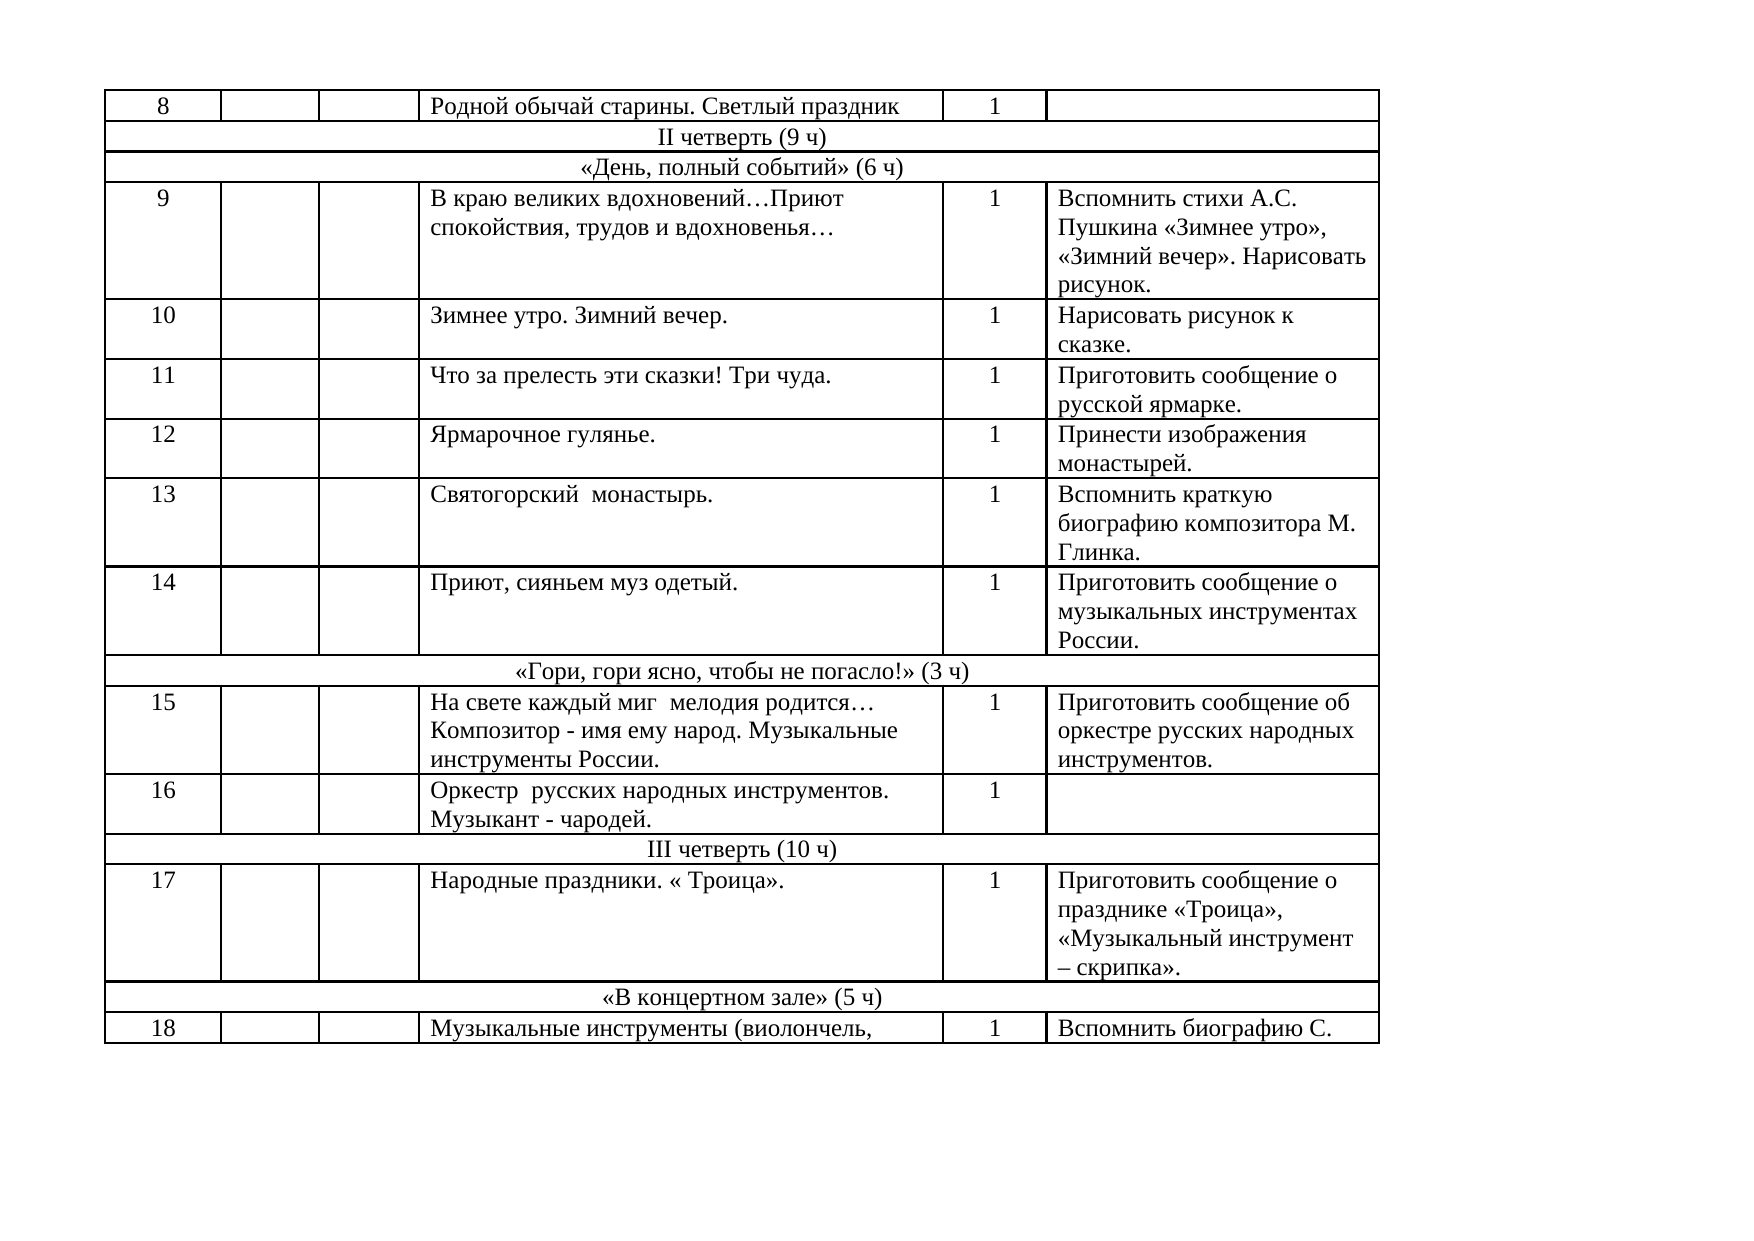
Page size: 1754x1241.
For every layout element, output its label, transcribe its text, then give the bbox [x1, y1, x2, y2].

table_cell [320, 360, 418, 417]
table_cell [320, 420, 418, 477]
table_cell Народные праздники. « Троица». [420, 865, 942, 980]
table_cell Зимнее утро. Зимний вечер. [420, 300, 942, 358]
table_cell 1 [944, 775, 1045, 832]
table_cell Приготовить сообщение о русской ярмарке. [1048, 360, 1378, 417]
table_cell [320, 1013, 418, 1042]
table_cell 12 [106, 420, 220, 477]
table_cell Святогорский монастырь. [420, 479, 942, 565]
table_cell На свете каждый миг мелодия родится… Композитор - имя ему народ. Музыкальные инструменты России. [420, 687, 942, 773]
table_cell 1 [944, 420, 1045, 477]
table_cell «Гори, гори ясно, чтобы не погасло!» (3 ч) [106, 656, 1378, 684]
table_cell [1048, 91, 1378, 119]
table_cell Приготовить сообщение о празднике «Троица», «Музыкальный инструмент – скрипка». [1048, 865, 1378, 980]
table_cell 13 [106, 479, 220, 565]
table_cell В краю великих вдохновений…Приют спокойствия, трудов и вдохновенья… [420, 183, 942, 298]
table_cell 17 [106, 865, 220, 980]
table_cell Родной обычай старины. Светлый праздник [420, 91, 942, 119]
table_cell [222, 479, 318, 565]
table_cell [320, 300, 418, 358]
table_cell 1 [944, 568, 1045, 654]
table_cell [320, 775, 418, 832]
table_cell Приготовить сообщение об оркестре русских народных инструментов. [1048, 687, 1378, 773]
table_cell [320, 865, 418, 980]
table_cell Приют, сияньем муз одетый. [420, 568, 942, 654]
table_cell 18 [106, 1013, 220, 1042]
table_cell [222, 1013, 318, 1042]
table_cell Принести изображения монастырей. [1048, 420, 1378, 477]
table_cell Приготовить сообщение о музыкальных инструментах России. [1048, 568, 1378, 654]
table_cell 1 [944, 687, 1045, 773]
table_cell 1 [944, 1013, 1045, 1042]
table_cell [1048, 775, 1378, 832]
table_cell 8 [106, 91, 220, 119]
table_cell [320, 568, 418, 654]
table_cell [320, 91, 418, 119]
table_cell [222, 91, 318, 119]
table_cell [320, 687, 418, 773]
table_cell 11 [106, 360, 220, 417]
table_cell III четверть (10 ч) [106, 835, 1378, 863]
table_cell 10 [106, 300, 220, 358]
table_cell [222, 687, 318, 773]
table_cell [222, 360, 318, 417]
table_cell Что за прелесть эти сказки! Три чуда. [420, 360, 942, 417]
table_cell II четверть (9 ч) [106, 122, 1378, 150]
table_cell 1 [944, 360, 1045, 417]
table_cell 1 [944, 91, 1045, 119]
table_cell [222, 775, 318, 832]
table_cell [420, 1013, 942, 1042]
table_cell Оркестр русских народных инструментов. Музыкант - чародей. [420, 775, 942, 832]
table_cell [320, 479, 418, 565]
table_cell [320, 183, 418, 298]
table_cell 1 [944, 865, 1045, 980]
table_cell 15 [106, 687, 220, 773]
table_cell [222, 865, 318, 980]
table_cell 9 [106, 183, 220, 298]
table_cell 14 [106, 568, 220, 654]
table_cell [1048, 1013, 1378, 1042]
table_cell 16 [106, 775, 220, 832]
table_cell 1 [944, 300, 1045, 358]
table_cell Ярмарочное гулянье. [420, 420, 942, 477]
table_cell [222, 183, 318, 298]
table_cell 1 [944, 183, 1045, 298]
table_cell Вспомнить краткую биографию композитора М. Глинка. [1048, 479, 1378, 565]
table_cell [222, 568, 318, 654]
table_cell Вспомнить стихи А.С. Пушкина «Зимнее утро», «Зимний вечер». Нарисовать рисунок. [1048, 183, 1378, 298]
table_cell [222, 300, 318, 358]
table_cell «День, полный событий» (6 ч) [106, 153, 1378, 181]
table_cell 1 [944, 479, 1045, 565]
table_cell «В концертном зале» (5 ч) [106, 983, 1378, 1011]
table_cell Нарисовать рисунок к сказке. [1048, 300, 1378, 358]
table_cell [222, 420, 318, 477]
